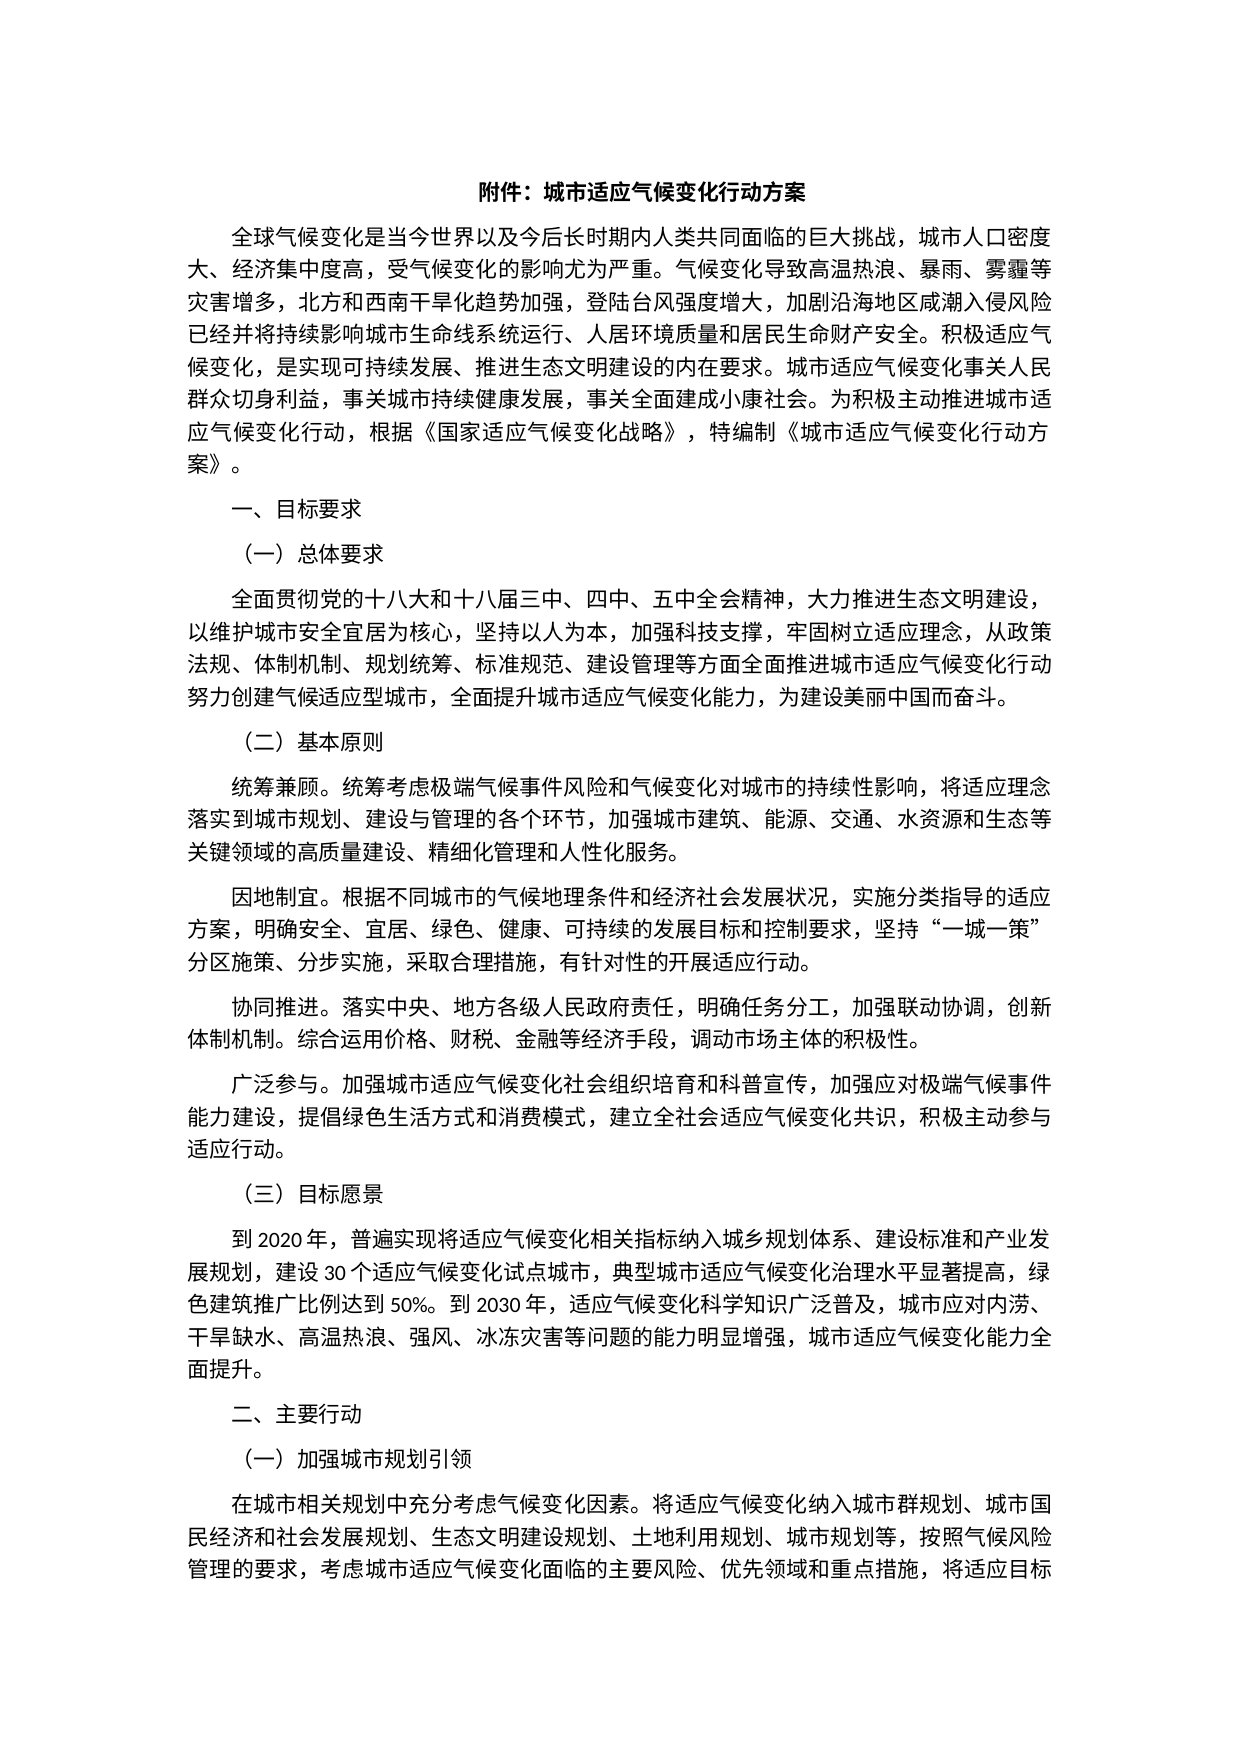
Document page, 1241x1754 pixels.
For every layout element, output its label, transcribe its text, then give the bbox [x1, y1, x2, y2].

text 到2020年，普遍实现将适应气候变化相关指标纳入城乡规划体系、建设标准和产业发展规划，建设30个适应气候变化试点城市，典型城市适应气候变化治理水平显著提高，绿色建筑推广比例达到50%。到2030年，适应气候变化科学知识广泛普及，城市应对内涝、干旱缺水、高温热浪、强风、冰冻灾害等问题的能力明显增强，城市适应气候变化能力全面提升。 [187, 1222, 1053, 1384]
text （一）总体要求 [187, 537, 1053, 569]
text 附件：城市适应气候变化行动方案 [187, 174, 1053, 207]
text 协同推进。落实中央、地方各级人民政府责任，明确任务分工，加强联动协调，创新体制机制。综合运用价格、财税、金融等经济手段，调动市场主体的积极性。 [187, 989, 1053, 1054]
text （一）加强城市规划引领 [187, 1442, 1053, 1474]
text 统筹兼顾。统筹考虑极端气候事件风险和气候变化对城市的持续性影响，将适应理念落实到城市规划、建设与管理的各个环节，加强城市建筑、能源、交通、水资源和生态等关键领域的高质量建设、精细化管理和人性化服务。 [187, 769, 1053, 867]
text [187, 1487, 1053, 1584]
text 全面贯彻党的十八大和十八届三中、四中、五中全会精神，大力推进生态文明建设，以维护城市安全宜居为核心，坚持以人为本，加强科技支撑，牢固树立适应理念，从政策法规、体制机制、规划统筹、标准规范、建设管理等方面全面推进城市适应气候变化行动，努力创建气候适应型城市，全面提升城市适应气候变化能力，为建设美丽中国而奋斗。 [187, 582, 1053, 712]
text 全球气候变化是当今世界以及今后长时期内人类共同面临的巨大挑战，城市人口密度大、经济集中度高，受气候变化的影响尤为严重。气候变化导致高温热浪、暴雨、雾霾等灾害增多，北方和西南干旱化趋势加强，登陆台风强度增大，加剧沿海地区咸潮入侵风险，已经并将持续影响城市生命线系统运行、人居环境质量和居民生命财产安全。积极适应气候变化，是实现可持续发展、推进生态文明建设的内在要求。城市适应气候变化事关人民群众切身利益，事关城市持续健康发展，事关全面建成小康社会。为积极主动推进城市适应气候变化行动，根据《国家适应气候变化战略》，特编制《城市适应气候变化行动方案》。 [187, 219, 1053, 479]
text （二）基本原则 [187, 724, 1053, 757]
text 二、主要行动 [187, 1397, 1053, 1429]
text （三）目标愿景 [187, 1177, 1053, 1209]
text 一、目标要求 [187, 492, 1053, 524]
text 因地制宜。根据不同城市的气候地理条件和经济社会发展状况，实施分类指导的适应方案，明确安全、宜居、绿色、健康、可持续的发展目标和控制要求，坚持“一城一策”，分区施策、分步实施，采取合理措施，有针对性的开展适应行动。 [187, 879, 1053, 977]
text 广泛参与。加强城市适应气候变化社会组织培育和科普宣传，加强应对极端气候事件能力建设，提倡绿色生活方式和消费模式，建立全社会适应气候变化共识，积极主动参与适应行动。 [187, 1067, 1053, 1164]
